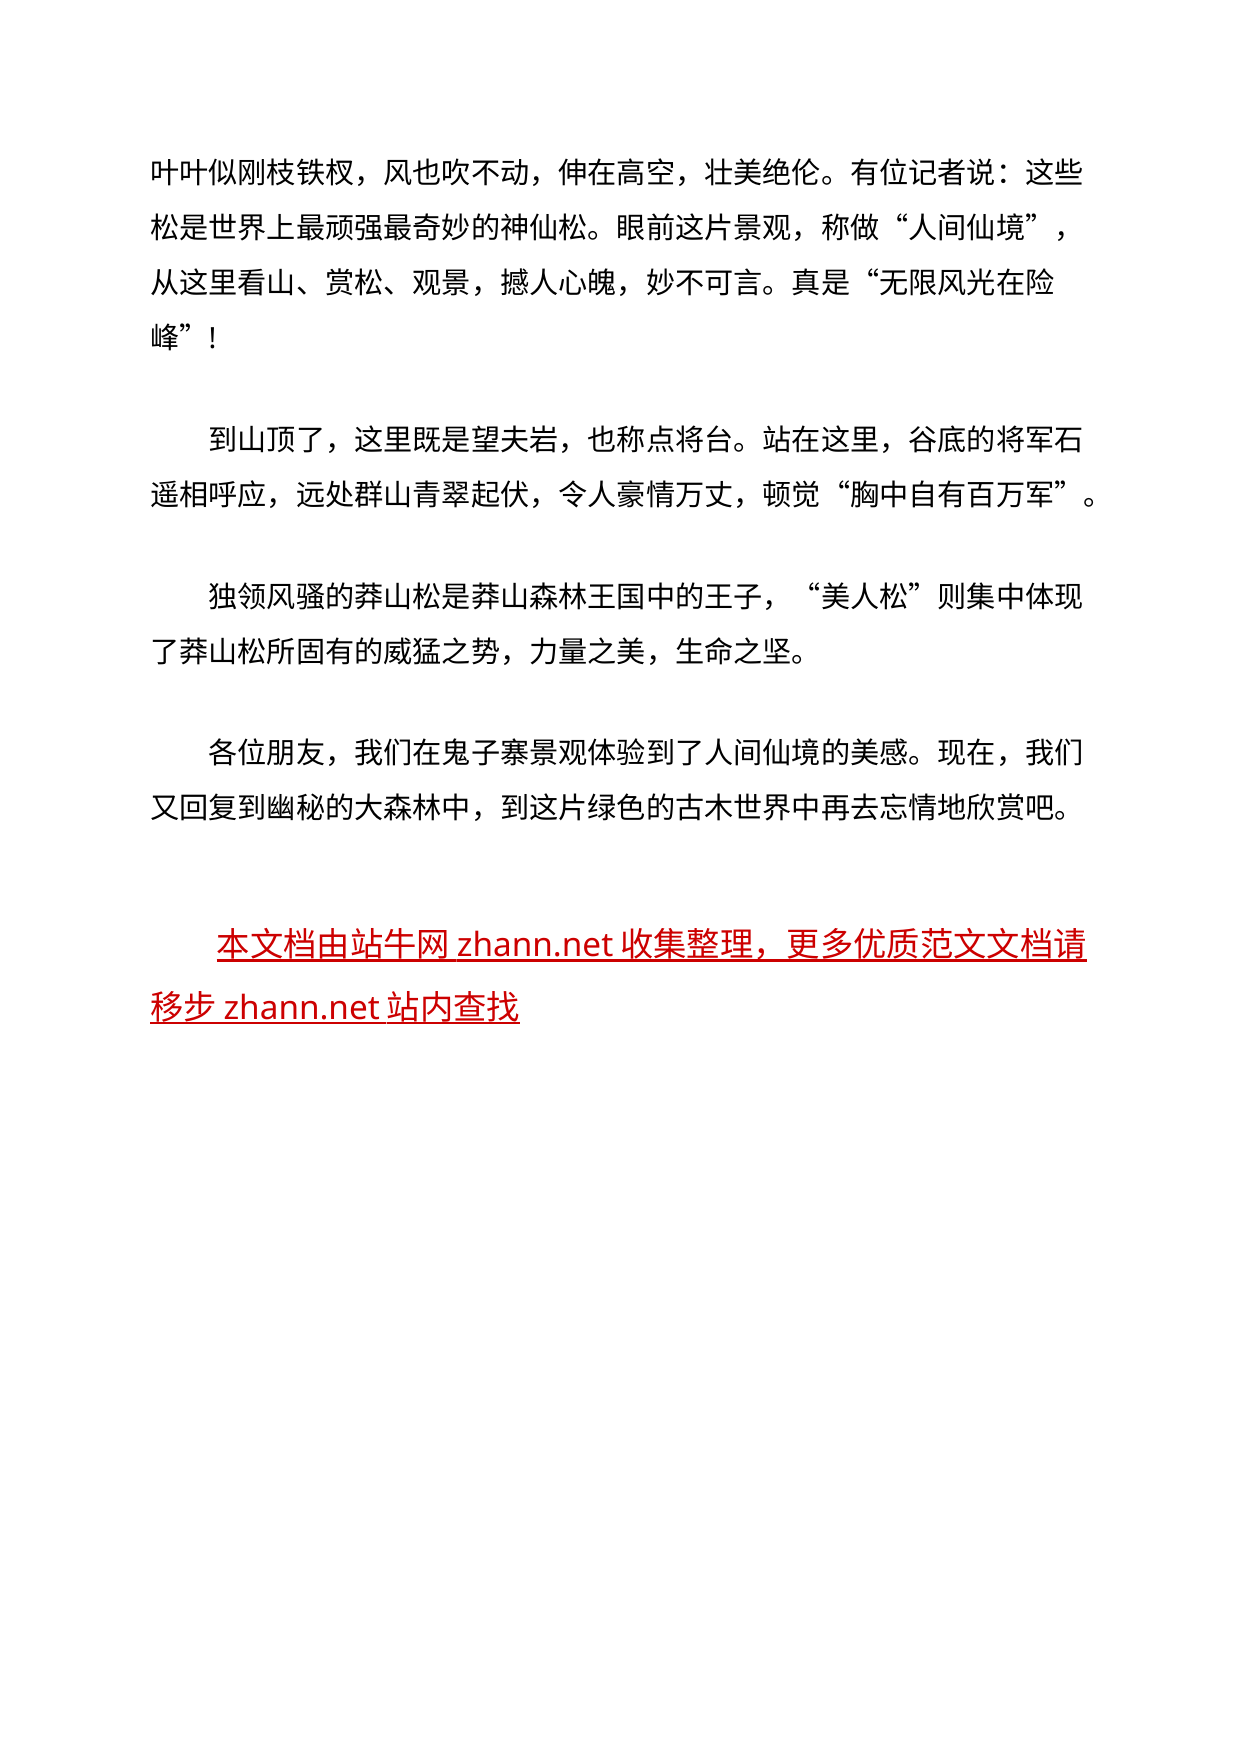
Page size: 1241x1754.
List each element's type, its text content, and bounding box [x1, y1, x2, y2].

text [150, 150, 1090, 357]
text 独领风骚的莽山松是莽山森林王国中的王子，“美人松”则集中体现了莽山松所固有的威猛之势，力量之美，生命之坚。 [150, 573, 1090, 671]
text 本文档由站牛网zhann.net收集整理，更多优质范文文档请移步zhann.net站内查找 [150, 918, 1090, 1029]
text 到山顶了，这里既是望夫岩，也称点将台。站在这里，谷底的将军石遥相呼应，远处群山青翠起伏，令人豪情万丈，顿觉“胸中自有百万军”。 [150, 417, 1090, 514]
text 各位朋友，我们在鬼子寨景观体验到了人间仙境的美感。现在，我们又回复到幽秘的大森林中，到这片绿色的古木世界中再去忘情地欣赏吧。 [150, 730, 1090, 827]
